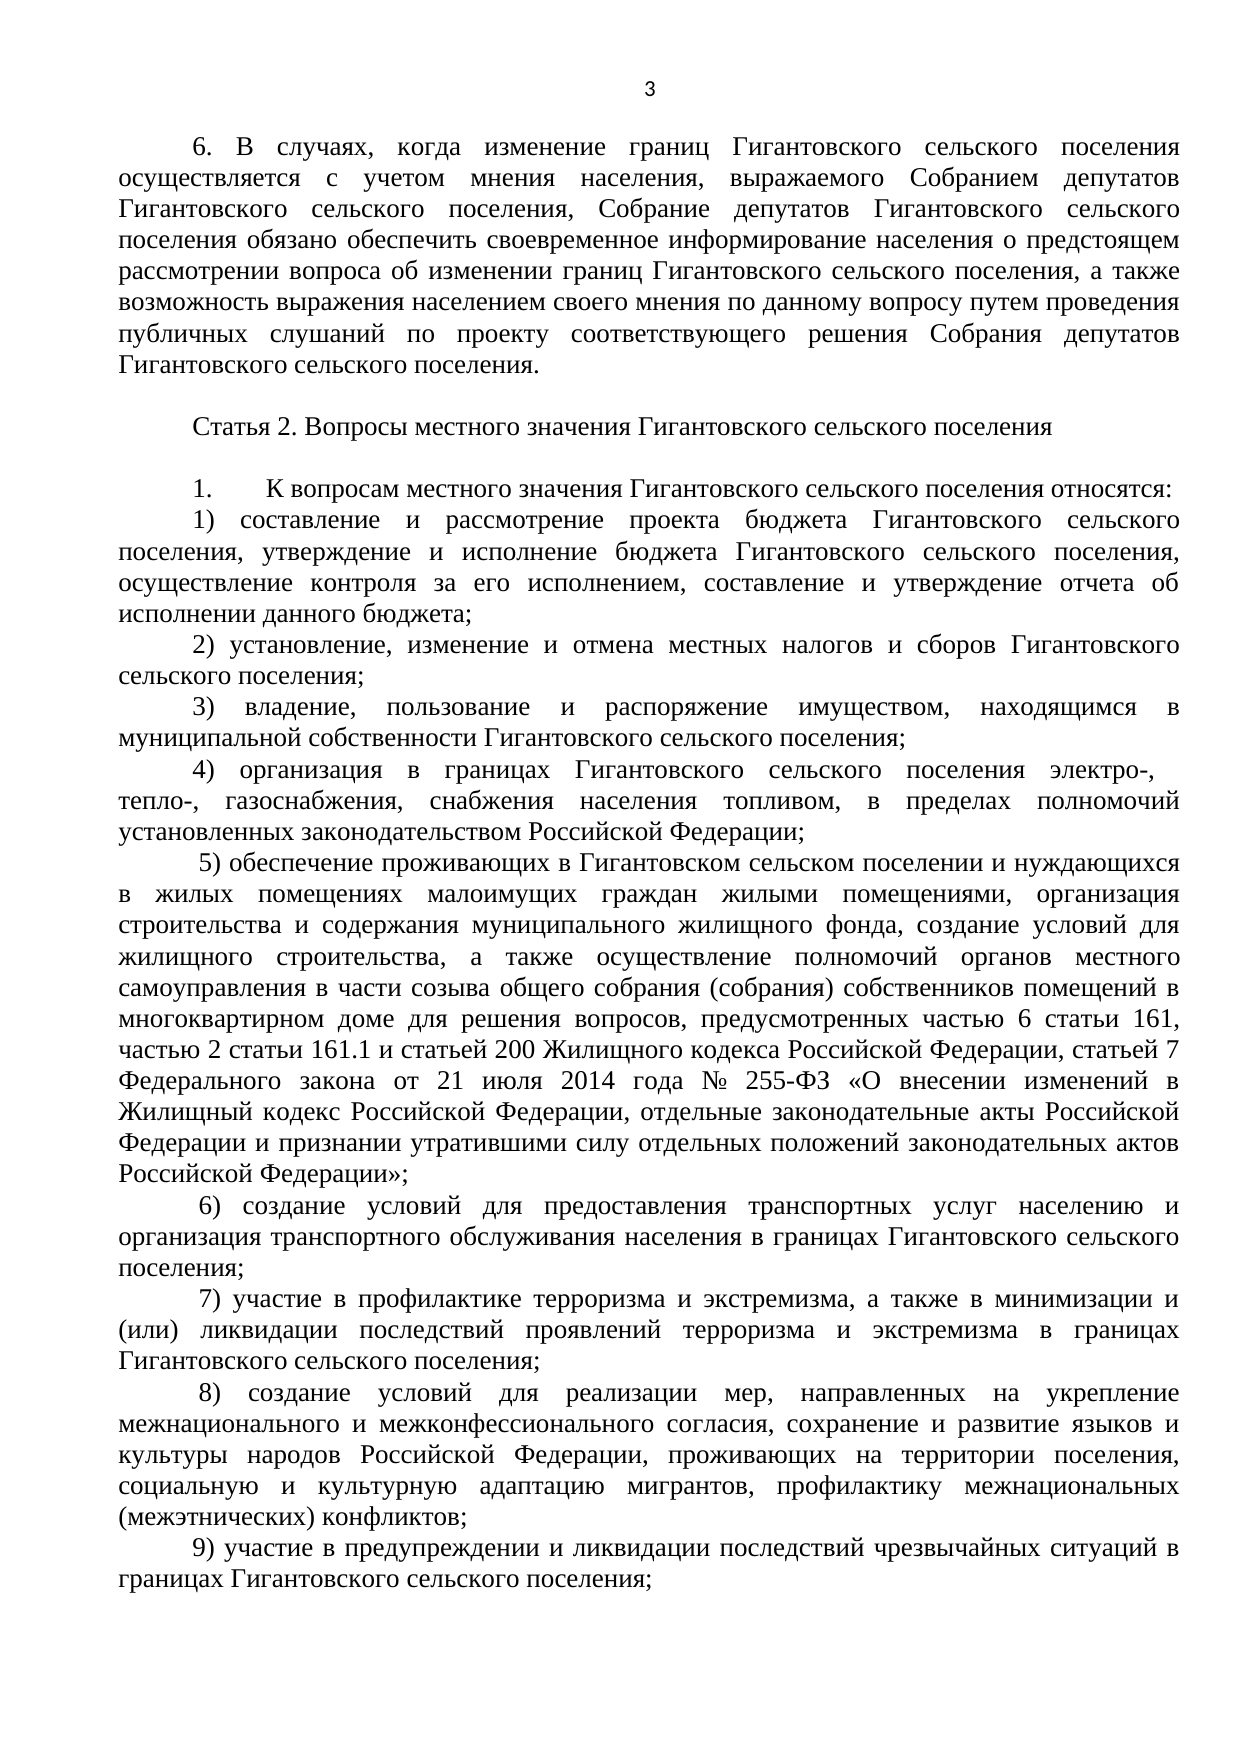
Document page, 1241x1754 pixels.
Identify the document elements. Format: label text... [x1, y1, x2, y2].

text 6) создание условий для предоставления транспортных услуг населению и организация транспортного обслуживания населения в границах Гигантовского сельского поселения; [118, 1189, 1181, 1282]
text 9) участие в предупреждении и ликвидации последствий чрезвычайных ситуаций в границах Гигантовского сельского поселения; [118, 1531, 1181, 1594]
text 4) организация в границах Гигантовского сельского поселения электро-, тепло-, газоснабжения, снабжения населения топливом, в пределах полномочий установленных законодательством Российской Федерации; [118, 753, 1181, 846]
text 6. В случаях, когда изменение границ Гигантовского сельского поселения осуществляется с учетом мнения населения, выражаемого Собранием депутатов Гигантовского сельского поселения, Собрание депутатов Гигантовского сельского поселения обязано обеспечить своевременное информирование населения о предстоящем рассмотрении вопроса об изменении границ Гигантовского сельского поселения, а также возможность выражения населением своего мнения по данному вопросу путем проведения публичных слушаний по проекту соответствующего решения Собрания депутатов Гигантовского сельского поселения. [118, 130, 1181, 379]
text 8) создание условий для реализации мер, направленных на укрепление межнационального и межконфессионального согласия, сохранение и развитие языков и культуры народов Российской Федерации, проживающих на территории поселения, социальную и культурную адаптацию мигрантов, профилактику межнациональных (межэтнических) конфликтов; [118, 1376, 1181, 1531]
text 3) владение, пользование и распоряжение имуществом, находящимся в муниципальной собственности Гигантовского сельского поселения; [118, 690, 1181, 753]
text Статья 2. Вопросы местного значения Гигантовского сельского поселения [118, 410, 1181, 441]
text 2) установление, изменение и отмена местных налогов и сборов Гигантовского сельского поселения; [118, 628, 1181, 690]
text 1) составление и рассмотрение проекта бюджета Гигантовского сельского поселения, утверждение и исполнение бюджета Гигантовского сельского поселения, осуществление контроля за его исполнением, составление и утверждение отчета об исполнении данного бюджета; [118, 503, 1181, 628]
text 5) обеспечение проживающих в Гигантовском сельском поселении и нуждающихся в жилых помещениях малоимущих граждан жилыми помещениями, организация строительства и содержания муниципального жилищного фонда, создание условий для жилищного строительства, а также осуществление полномочий органов местного самоуправления в части созыва общего собрания (собрания) собственников помещений в многоквартирном доме для решения вопросов, предусмотренных частью 6 статьи 161, частью 2 статьи 161.1 и статьей 200 Жилищного кодекса Российской Федерации, статьей 7 Федерального закона от 21 июля 2014 года № 255-ФЗ «О внесении изменений в Жилищный кодекс Российской Федерации, отдельные законодательные акты Российской Федерации и признании утратившими силу отдельных положений законодательных актов Российской Федерации»; [118, 846, 1181, 1189]
text 7) участие в профилактике терроризма и экстремизма, а также в минимизации и (или) ликвидации последствий проявлений терроризма и экстремизма в границах Гигантовского сельского поселения; [118, 1282, 1181, 1376]
list К вопросам местного значения Гигантовского сельского поселения относятся: [118, 472, 1181, 503]
